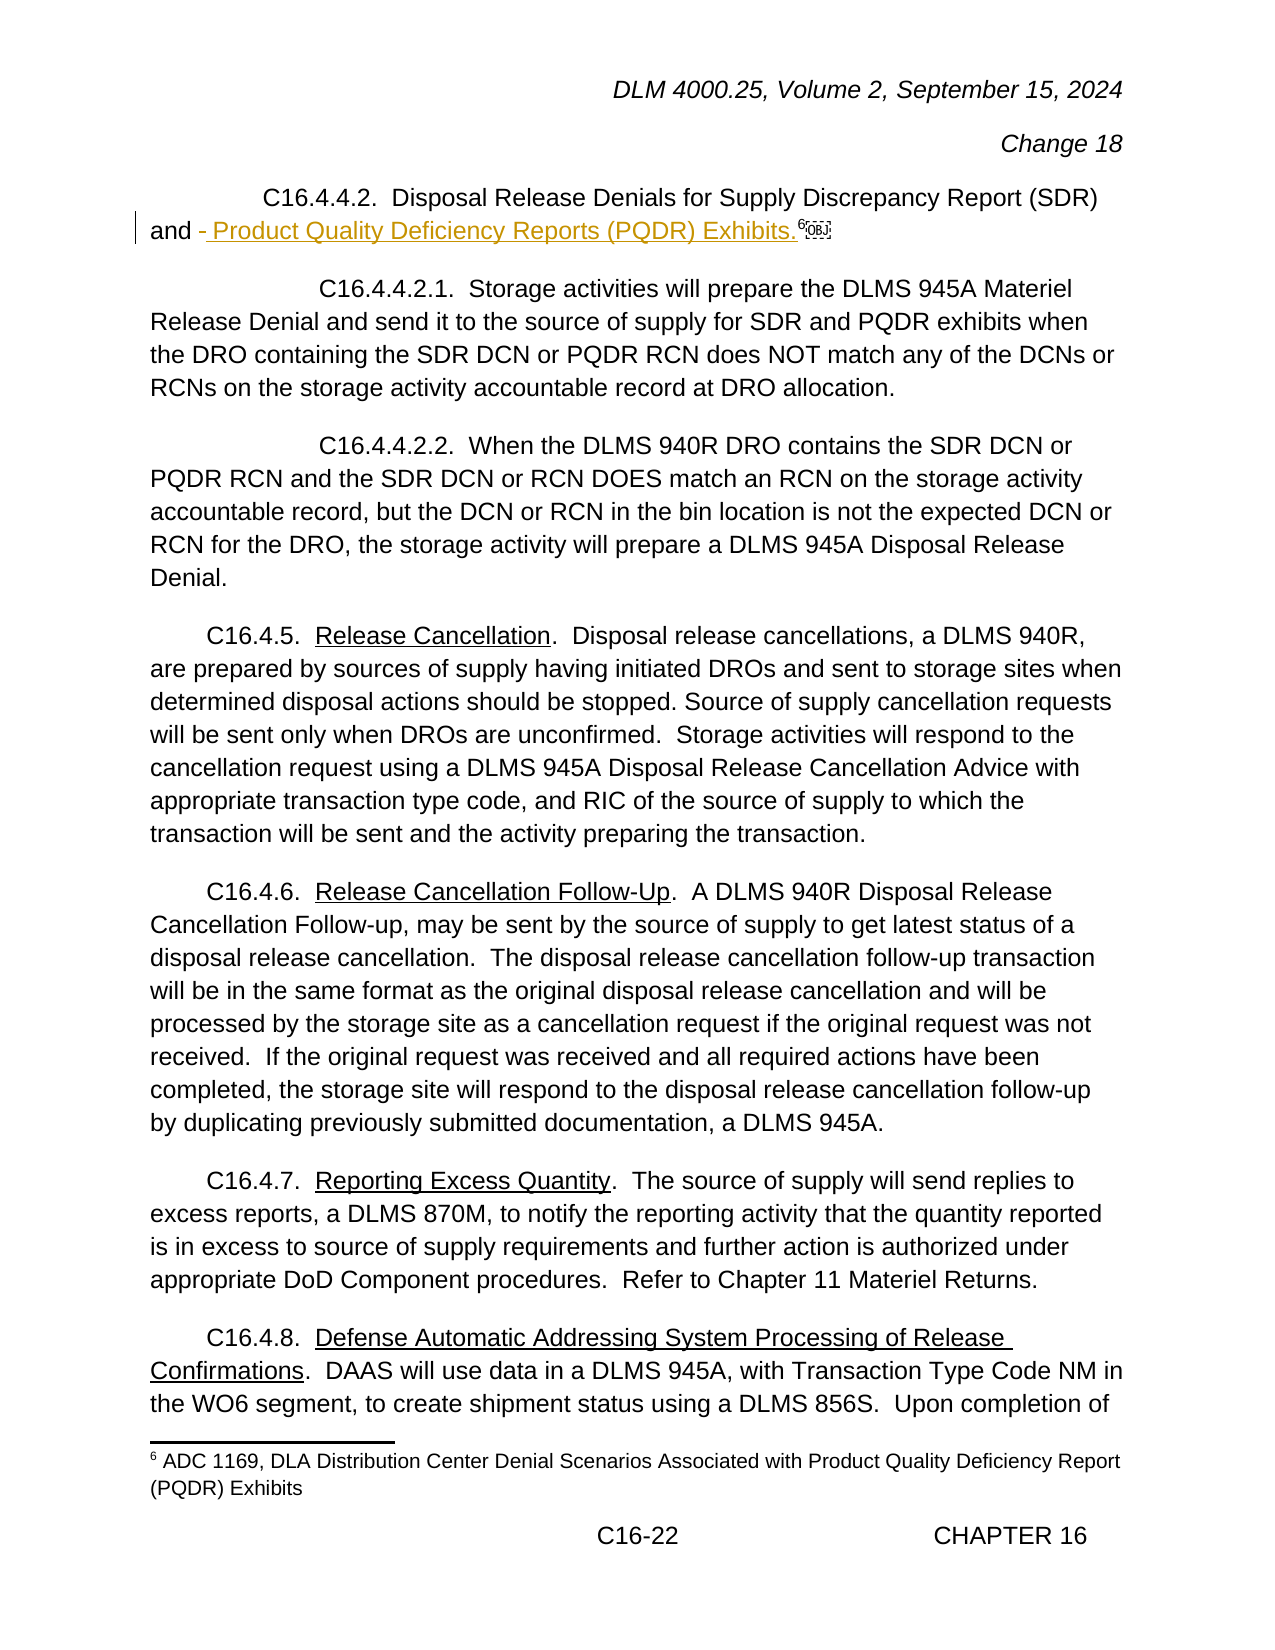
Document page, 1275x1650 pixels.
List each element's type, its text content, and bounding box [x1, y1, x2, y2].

text C16.4.4.2.1. Storage activities will prepare the DLMS 945A Materiel Release Denial and send it to the source of supply for SDR and PQDR exhibits when the DRO containing the SDR DCN or PQDR RCN does NOT match any of the DCNs or RCNs on the storage activity accountable record at DRO allocation. [150, 274, 1125, 402]
text C16.4.4.2. Disposal Release Denials for Supply Discrepancy Report (SDR) and ￼ [150, 183, 1125, 244]
text C16.4.5. Release Cancellation. Disposal release cancellations, a DLMS 940R, are prepared by sources of supply having initiated DROs and sent to storage sites when determined disposal actions should be stopped. Source of supply cancellation requests will be sent only when DROs are unconfirmed. Storage activities will respond to the cancellation request using a DLMS 945A Disposal Release Cancellation Advice with appropriate transaction type code, and RIC of the source of supply to which the transaction will be sent and the activity preparing the transaction. [150, 621, 1125, 848]
text C16.4.6. Release Cancellation Follow-Up. A DLMS 940R Disposal Release Cancellation Follow-up, may be sent by the source of supply to get latest status of a disposal release cancellation. The disposal release cancellation follow-up transaction will be in the same format as the original disposal release cancellation and will be processed by the storage site as a cancellation request if the original request was not received. If the original request was received and all required actions have been completed, the storage site will respond to the disposal release cancellation follow-up by duplicating previously submitted documentation, a DLMS 945A. [150, 877, 1125, 1137]
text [150, 1323, 1125, 1418]
text C16.4.4.2.2. When the DLMS 940R DRO contains the SDR DCN or PQDR RCN and the SDR DCN or RCN DOES match an RCN on the storage activity accountable record, but the DCN or RCN in the bin location is not the expected DCN or RCN for the DRO, the storage activity will prepare a DLMS 945A Disposal Release Denial. [150, 431, 1125, 592]
text C16.4.7. Reporting Excess Quantity. The source of supply will send replies to excess reports, a DLMS 870M, to notify the reporting activity that the quantity reported is in excess to source of supply requirements and further action is authorized under appropriate DoD Component procedures. Refer to Chapter 11 Materiel Returns. [150, 1166, 1125, 1294]
